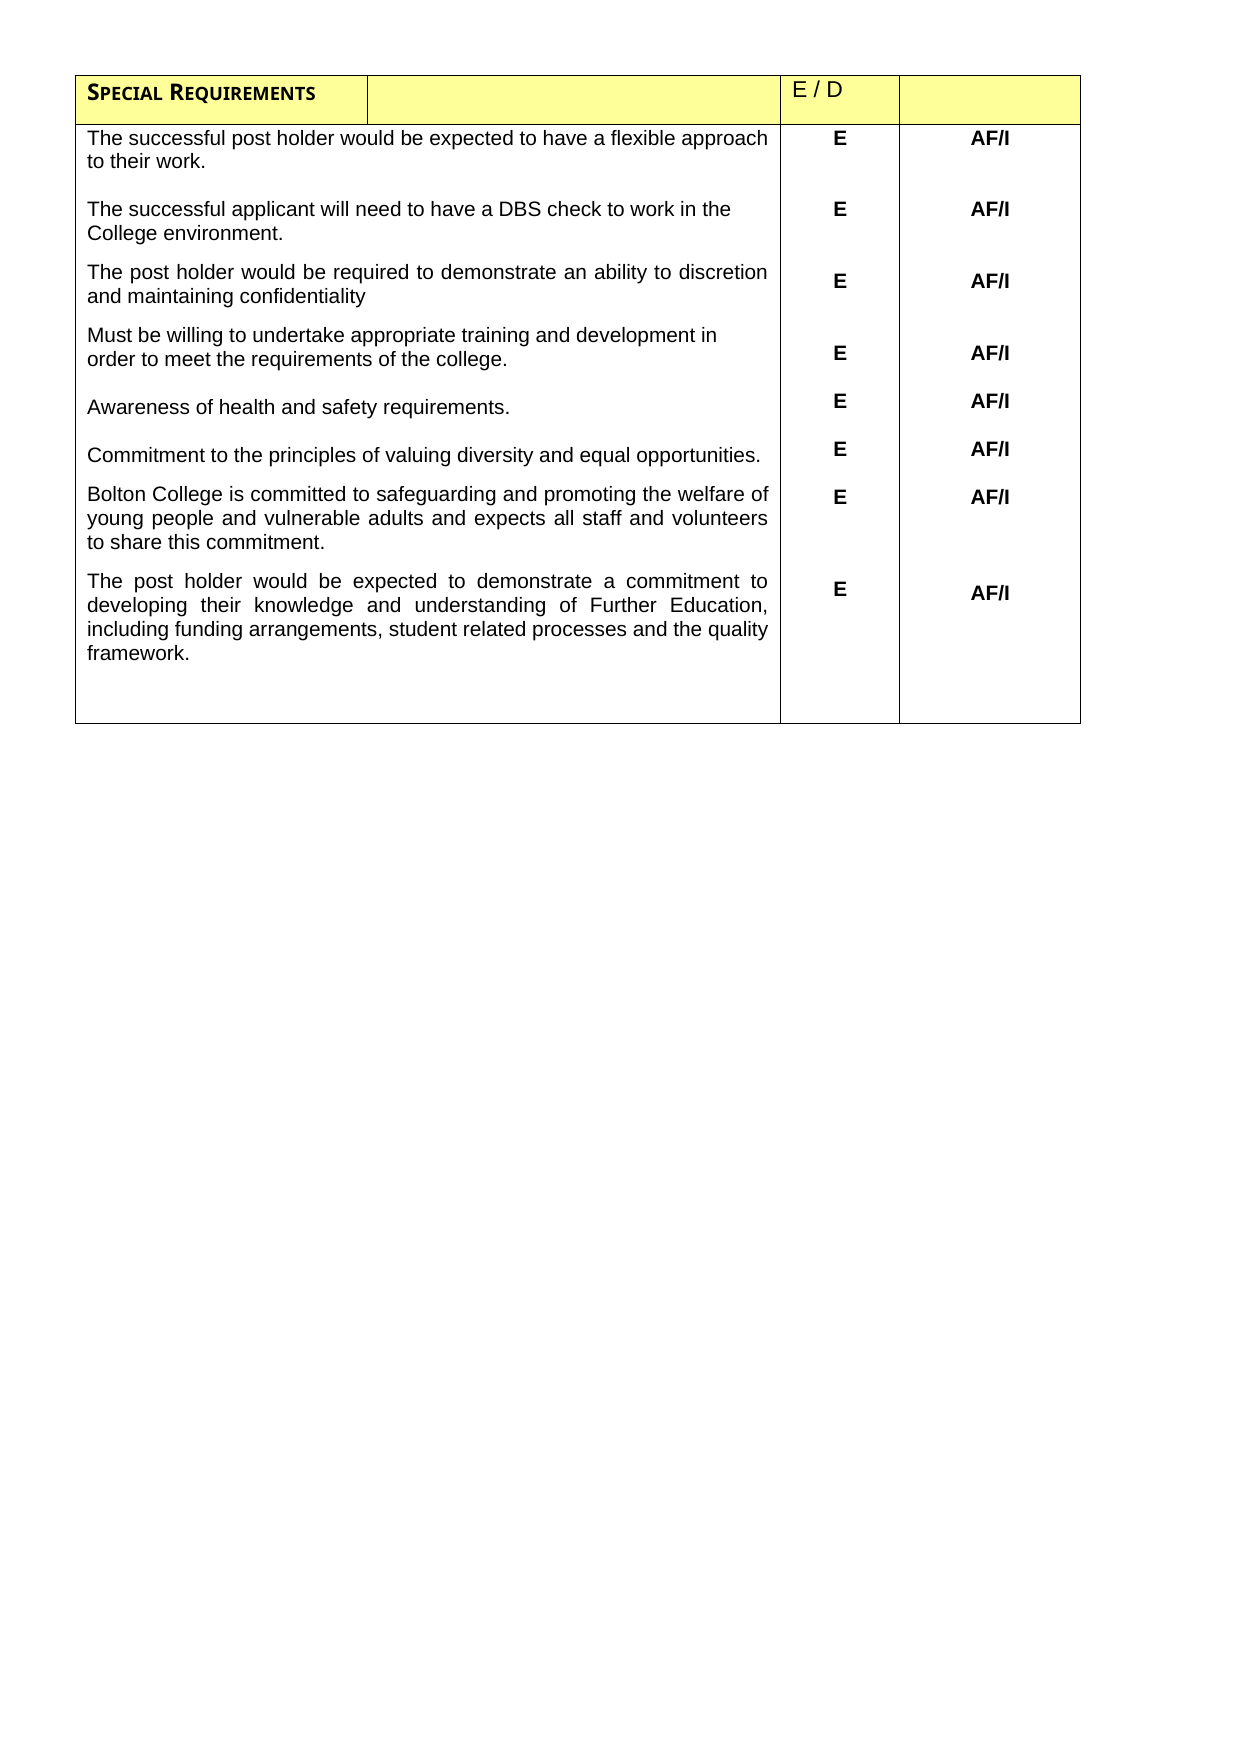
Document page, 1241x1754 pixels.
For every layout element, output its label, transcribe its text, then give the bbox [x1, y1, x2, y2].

table_cell AF/I AF/I AF/I AF/I AF/I AF/I AF/I AF/I [900, 125, 1080, 723]
table_cell [368, 76, 780, 124]
table_cell E E E E E E E E [781, 125, 899, 723]
table_cell Special Requirements [76, 76, 367, 124]
table_cell [900, 76, 1080, 124]
table_cell E / D [781, 76, 899, 124]
table_cell The successful post holder would be expected to have a flexible approach to their work. The successful applicant will need to have a DBS check to work in the College environment. The post holder would be required to demonstrate an ability to discretion and maintaining confidentiality Must be willing to undertake appropriate training and development in order to meet the requirements of the college. Awareness of health and safety requirements. Commitment to the principles of valuing diversity and equal opportunities. Bolton College is committed to safeguarding and promoting the welfare of young people and vulnerable adults and expects all staff and volunteers to share this commitment. The post holder would be expected to demonstrate a commitment to developing their knowledge and understanding of Further Education, including funding arrangements, student related processes and the quality framework. [76, 125, 780, 723]
